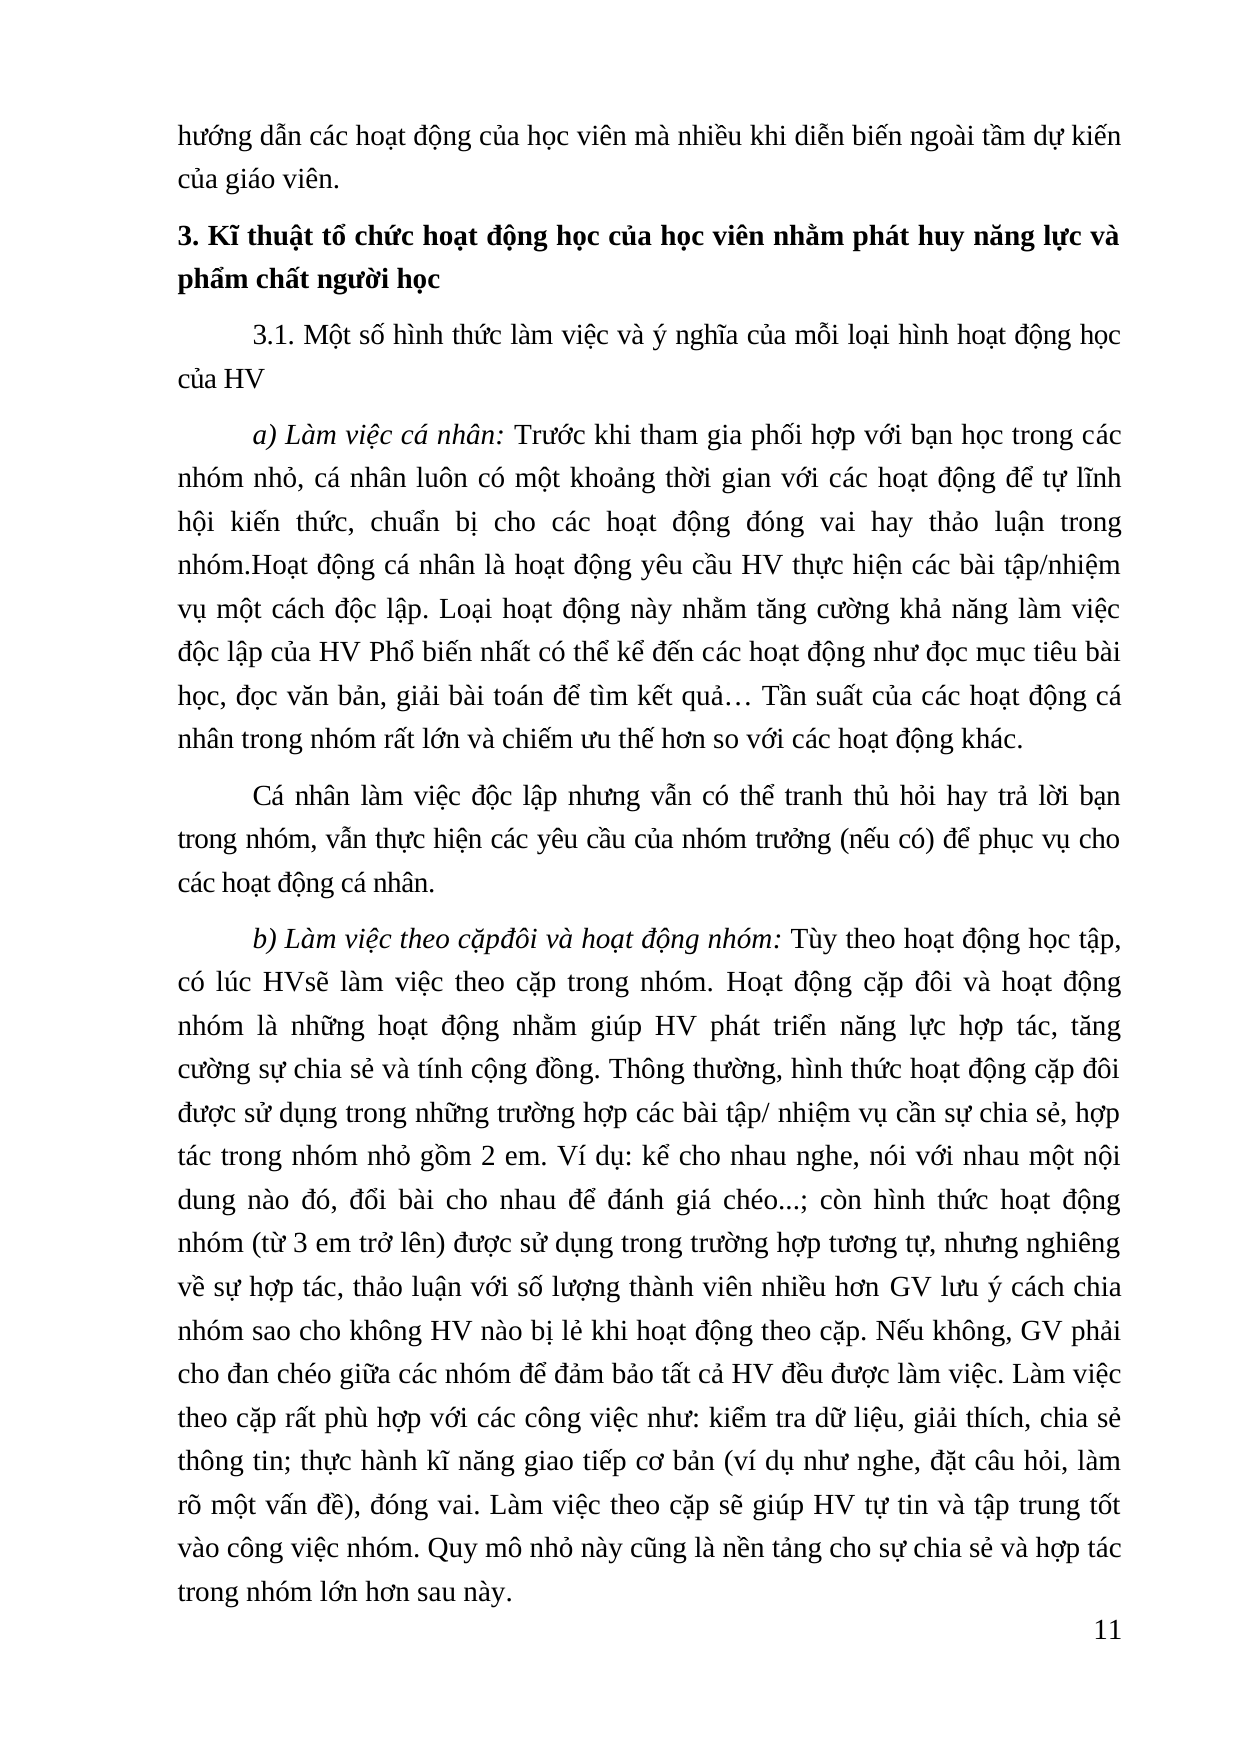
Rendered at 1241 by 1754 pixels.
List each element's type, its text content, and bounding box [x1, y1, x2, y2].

text a) Làm việc cá nhân: Trước khi tham gia phối hợp với bạn học trong các nhóm nhỏ, cá nhân luôn có một khoảng thời gian với các hoạt động để tự lĩnh hội kiến thức, chuẩn bị cho các hoạt động đóng vai hay thảo luận trong nhóm.Hoạt động cá nhân là hoạt động yêu cầu HV thực hiện các bài tập/nhiệm vụ một cách độc lập. Loại hoạt động này nhằm tăng cường khả năng làm việc độc lập của HV Phổ biến nhất có thể kể đến các hoạt động như đọc mục tiêu bài học, đọc văn bản, giải bài toán để tìm kết quả… Tần suất của các hoạt động cá nhân trong nhóm rất lớn và chiếm ưu thế hơn so với các hoạt động khác. [177, 417, 1122, 755]
text 3.1. Một số hình thức làm việc và ý nghĩa của mỗi loại hình hoạt động học của HV [177, 317, 1122, 394]
text 3. Kĩ thuật tổ chức hoạt động học của học viên nhằm phát huy năng lực và phẩm chất người học [177, 218, 1122, 295]
text Cá nhân làm việc độc lập nhưng vẫn có thể tranh thủ hỏi hay trả lời bạn trong nhóm, vẫn thực hiện các yêu cầu của nhóm trưởng (nếu có) để phục vụ cho các hoạt động cá nhân. [177, 778, 1122, 898]
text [177, 118, 1122, 195]
text b) Làm việc theo cặpđôi và hoạt động nhóm: Tùy theo hoạt động học tập, có lúc HVsẽ làm việc theo cặp trong nhóm. Hoạt động cặp đôi và hoạt động nhóm là những hoạt động nhằm giúp HV phát triển năng lực hợp tác, tăng cường sự chia sẻ và tính cộng đồng. Thông thường, hình thức hoạt động cặp đôi được sử dụng trong những trường hợp các bài tập/ nhiệm vụ cần sự chia sẻ, hợp tác trong nhóm nhỏ gồm 2 em. Ví dụ: kể cho nhau nghe, nói với nhau một nội dung nào đó, đổi bài cho nhau để đánh giá chéo...; còn hình thức hoạt động nhóm (từ 3 em trở lên) được sử dụng trong trường hợp tương tự, nhưng nghiêng về sự hợp tác, thảo luận với số lượng thành viên nhiều hơn GV lưu ý cách chia nhóm sao cho không HV nào bị lẻ khi hoạt động theo cặp. Nếu không, GV phải cho đan chéo giữa các nhóm để đảm bảo tất cả HV đều được làm việc. Làm việc theo cặp rất phù hợp với các công việc như: kiểm tra dữ liệu, giải thích, chia sẻ thông tin; thực hành kĩ năng giao tiếp cơ bản (ví dụ như nghe, đặt câu hỏi, làm rõ một vấn đề), đóng vai. Làm việc theo cặp sẽ giúp HV tự tin và tập trung tốt vào công việc nhóm. Quy mô nhỏ này cũng là nền tảng cho sự chia sẻ và hợp tác trong nhóm lớn hơn sau này. [177, 921, 1122, 1607]
